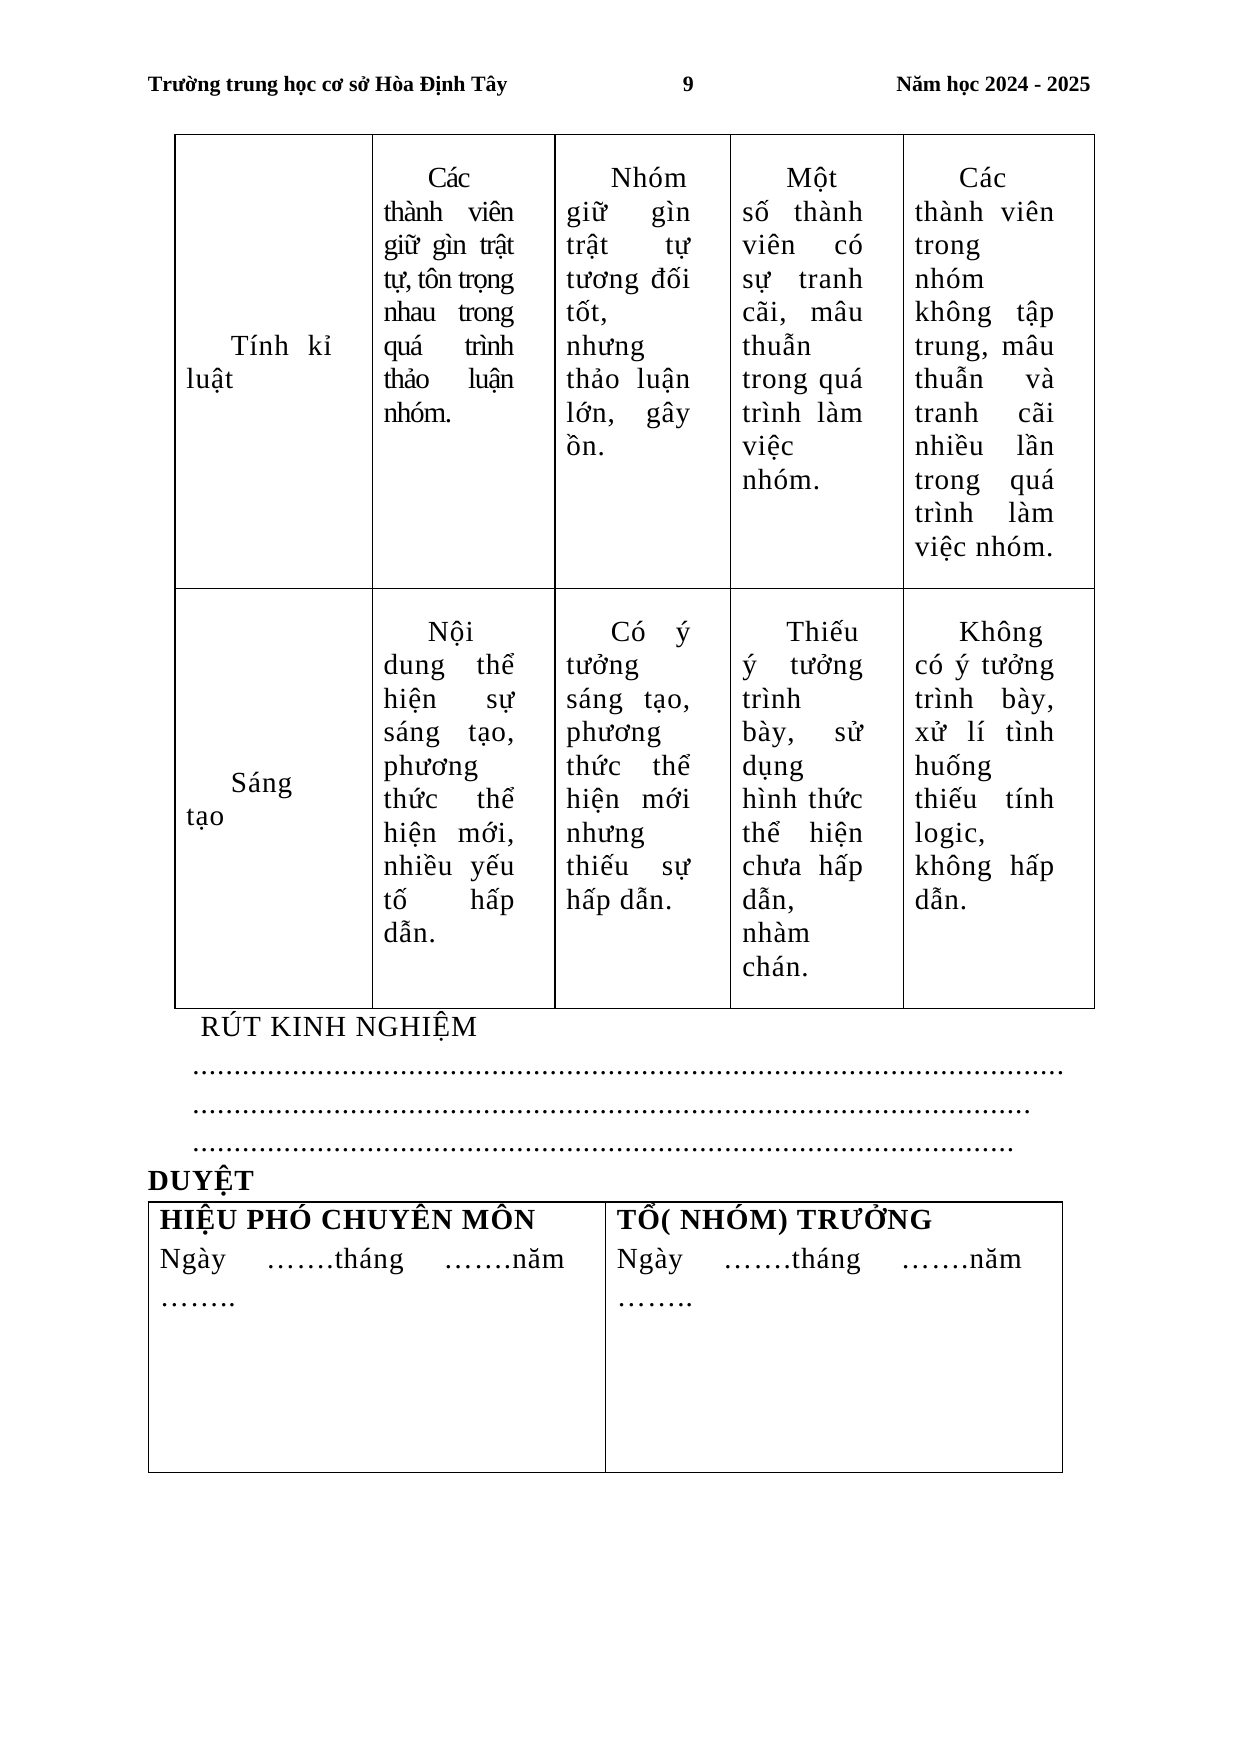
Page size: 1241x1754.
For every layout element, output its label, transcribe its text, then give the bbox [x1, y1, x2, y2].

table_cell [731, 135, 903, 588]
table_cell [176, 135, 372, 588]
text ......................................................................................................... [148, 1047, 1093, 1081]
text ................................................................................................... [148, 1124, 1093, 1158]
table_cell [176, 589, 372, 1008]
text RÚT KINH NGHIỆM [148, 1009, 1093, 1042]
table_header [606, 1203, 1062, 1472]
text ..................................................................................................... [148, 1086, 1093, 1119]
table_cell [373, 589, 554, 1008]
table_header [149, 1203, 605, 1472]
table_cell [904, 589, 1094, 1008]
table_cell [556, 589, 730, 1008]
text DUYỆT [148, 1163, 1093, 1196]
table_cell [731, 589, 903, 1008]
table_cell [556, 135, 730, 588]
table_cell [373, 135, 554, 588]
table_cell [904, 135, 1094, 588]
